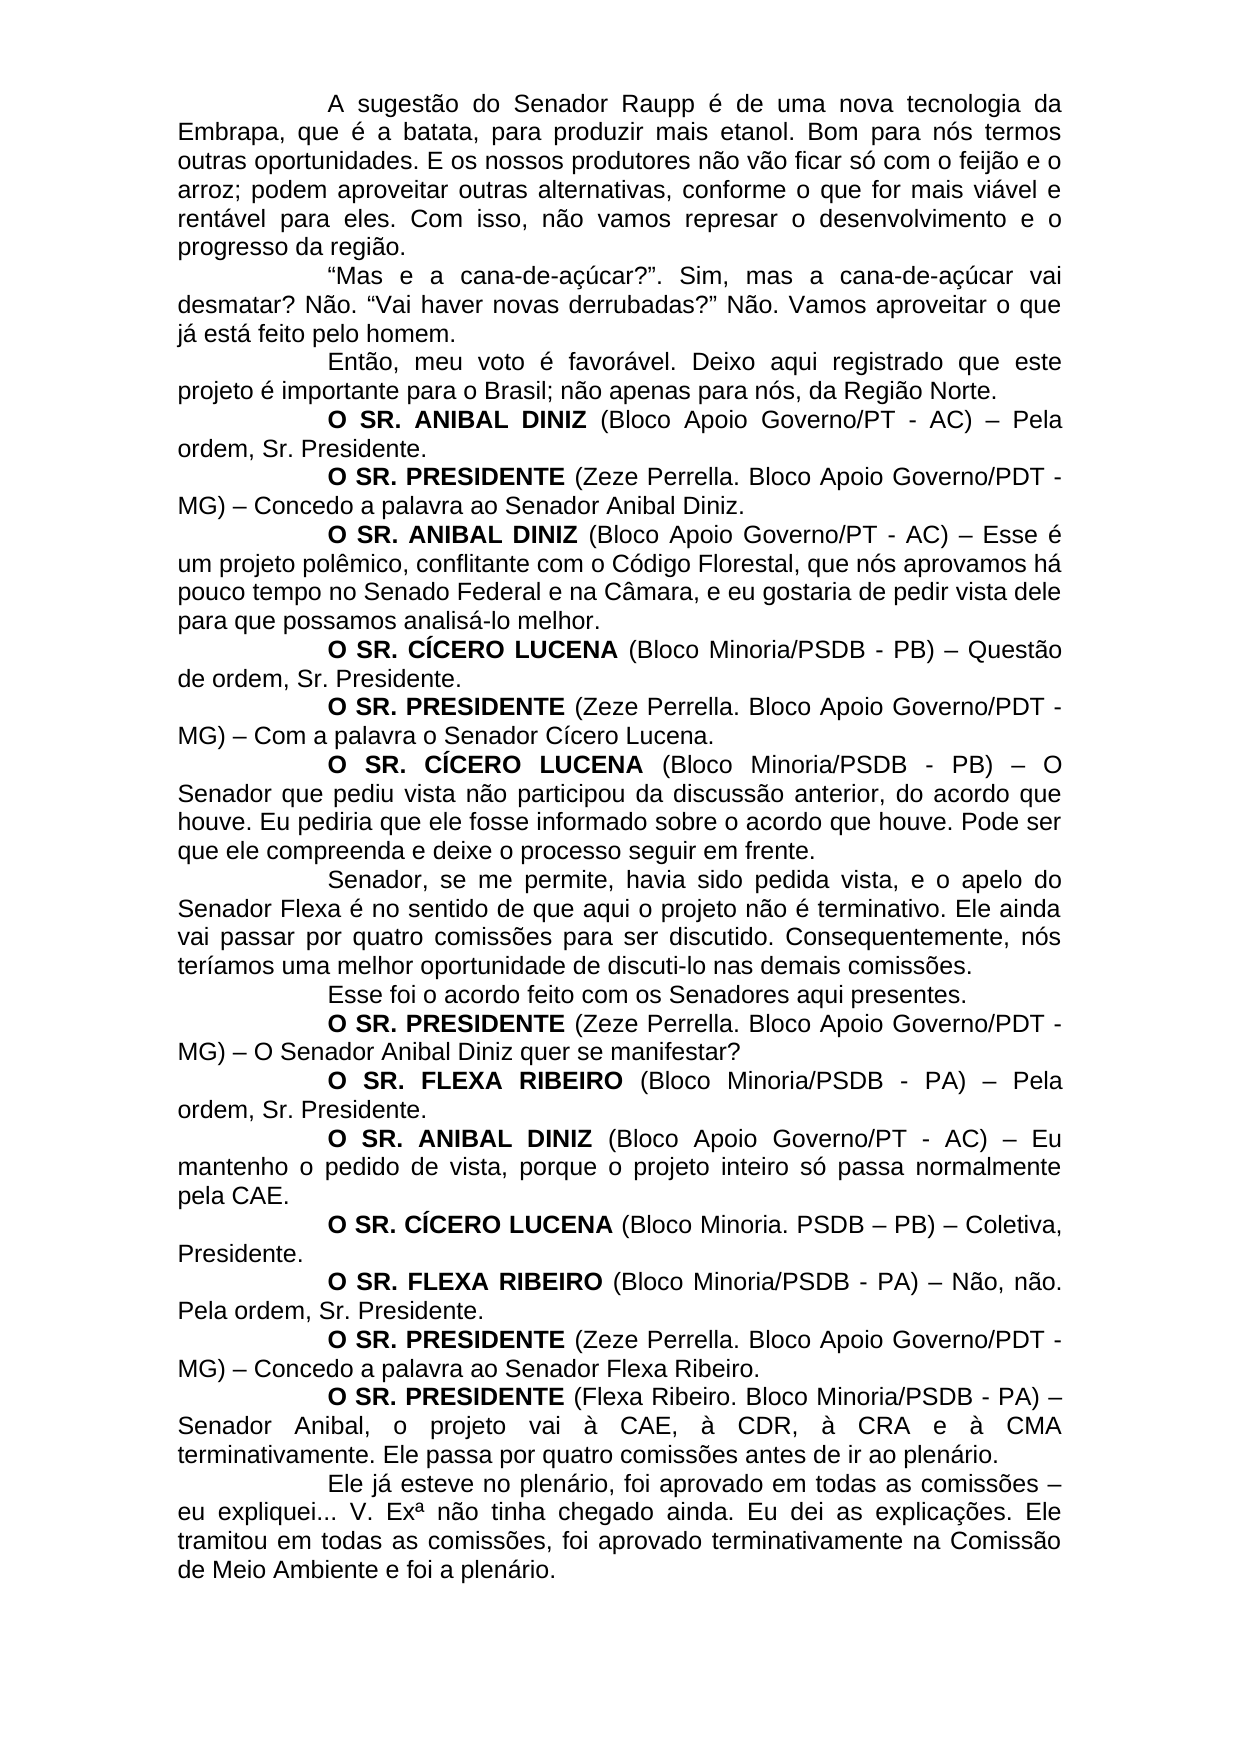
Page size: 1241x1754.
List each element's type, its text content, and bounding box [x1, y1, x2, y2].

text “Mas e a cana-de-açúcar?”. Sim, mas a cana-de-açúcar vai desmatar? Não. “Vai haver novas derrubadas?” Não. Vamos aproveitar o que já está feito pelo homem. [177, 261, 1063, 347]
text O SR. PRESIDENTE (Zeze Perrella. Bloco Apoio Governo/PDT - MG) – Concedo a palavra ao Senador Flexa Ribeiro. [177, 1325, 1063, 1382]
text O SR. ANIBAL DINIZ (Bloco Apoio Governo/PT - AC) – Esse é um projeto polêmico, conflitante com o Código Florestal, que nós aprovamos há pouco tempo no Senado Federal e na Câmara, e eu gostaria de pedir vista dele para que possamos analisá-lo melhor. [177, 520, 1063, 635]
text Senador, se me permite, havia sido pedida vista, e o apelo do Senador Flexa é no sentido de que aqui o projeto não é terminativo. Ele ainda vai passar por quatro comissões para ser discutido. Consequentemente, nós teríamos uma melhor oportunidade de discuti-lo nas demais comissões. [177, 865, 1063, 980]
text O SR. CÍCERO LUCENA (Bloco Minoria. PSDB – PB) – Coletiva, Presidente. [177, 1210, 1063, 1267]
text O SR. PRESIDENTE (Flexa Ribeiro. Bloco Minoria/PSDB - PA) – Senador Anibal, o projeto vai à CAE, à CDR, à CRA e à CMA terminativamente. Ele passa por quatro comissões antes de ir ao plenário. [177, 1382, 1063, 1469]
text O SR. FLEXA RIBEIRO (Bloco Minoria/PSDB - PA) – Não, não. Pela ordem, Sr. Presidente. [177, 1267, 1063, 1325]
text A sugestão do Senador Raupp é de uma nova tecnologia da Embrapa, que é a batata, para produzir mais etanol. Bom para nós termos outras oportunidades. E os nossos produtores não vão ficar só com o feijão e o arroz; podem aproveitar outras alternativas, conforme o que for mais viável e rentável para eles. Com isso, não vamos represar o desenvolvimento e o progresso da região. [177, 89, 1063, 261]
text Ele já esteve no plenário, foi aprovado em todas as comissões – eu expliquei... V. Exª não tinha chegado ainda. Eu dei as explicações. Ele tramitou em todas as comissões, foi aprovado terminativamente na Comissão de Meio Ambiente e foi a plenário. [177, 1469, 1063, 1584]
text Esse foi o acordo feito com os Senadores aqui presentes. [177, 980, 1063, 1009]
text O SR. ANIBAL DINIZ (Bloco Apoio Governo/PT - AC) – Pela ordem, Sr. Presidente. [177, 405, 1063, 462]
text O SR. CÍCERO LUCENA (Bloco Minoria/PSDB - PB) – O Senador que pediu vista não participou da discussão anterior, do acordo que houve. Eu pediria que ele fosse informado sobre o acordo que houve. Pode ser que ele compreenda e deixe o processo seguir em frente. [177, 750, 1063, 865]
text O SR. PRESIDENTE (Zeze Perrella. Bloco Apoio Governo/PDT - MG) – Com a palavra o Senador Cícero Lucena. [177, 692, 1063, 750]
text O SR. PRESIDENTE (Zeze Perrella. Bloco Apoio Governo/PDT - MG) – O Senador Anibal Diniz quer se manifestar? [177, 1009, 1063, 1066]
text O SR. ANIBAL DINIZ (Bloco Apoio Governo/PT - AC) – Eu mantenho o pedido de vista, porque o projeto inteiro só passa normalmente pela CAE. [177, 1124, 1063, 1210]
text O SR. PRESIDENTE (Zeze Perrella. Bloco Apoio Governo/PDT - MG) – Concedo a palavra ao Senador Anibal Diniz. [177, 462, 1063, 520]
text O SR. FLEXA RIBEIRO (Bloco Minoria/PSDB - PA) – Pela ordem, Sr. Presidente. [177, 1066, 1063, 1124]
text O SR. CÍCERO LUCENA (Bloco Minoria/PSDB - PB) – Questão de ordem, Sr. Presidente. [177, 635, 1063, 692]
text Então, meu voto é favorável. Deixo aqui registrado que este projeto é importante para o Brasil; não apenas para nós, da Região Norte. [177, 347, 1063, 405]
